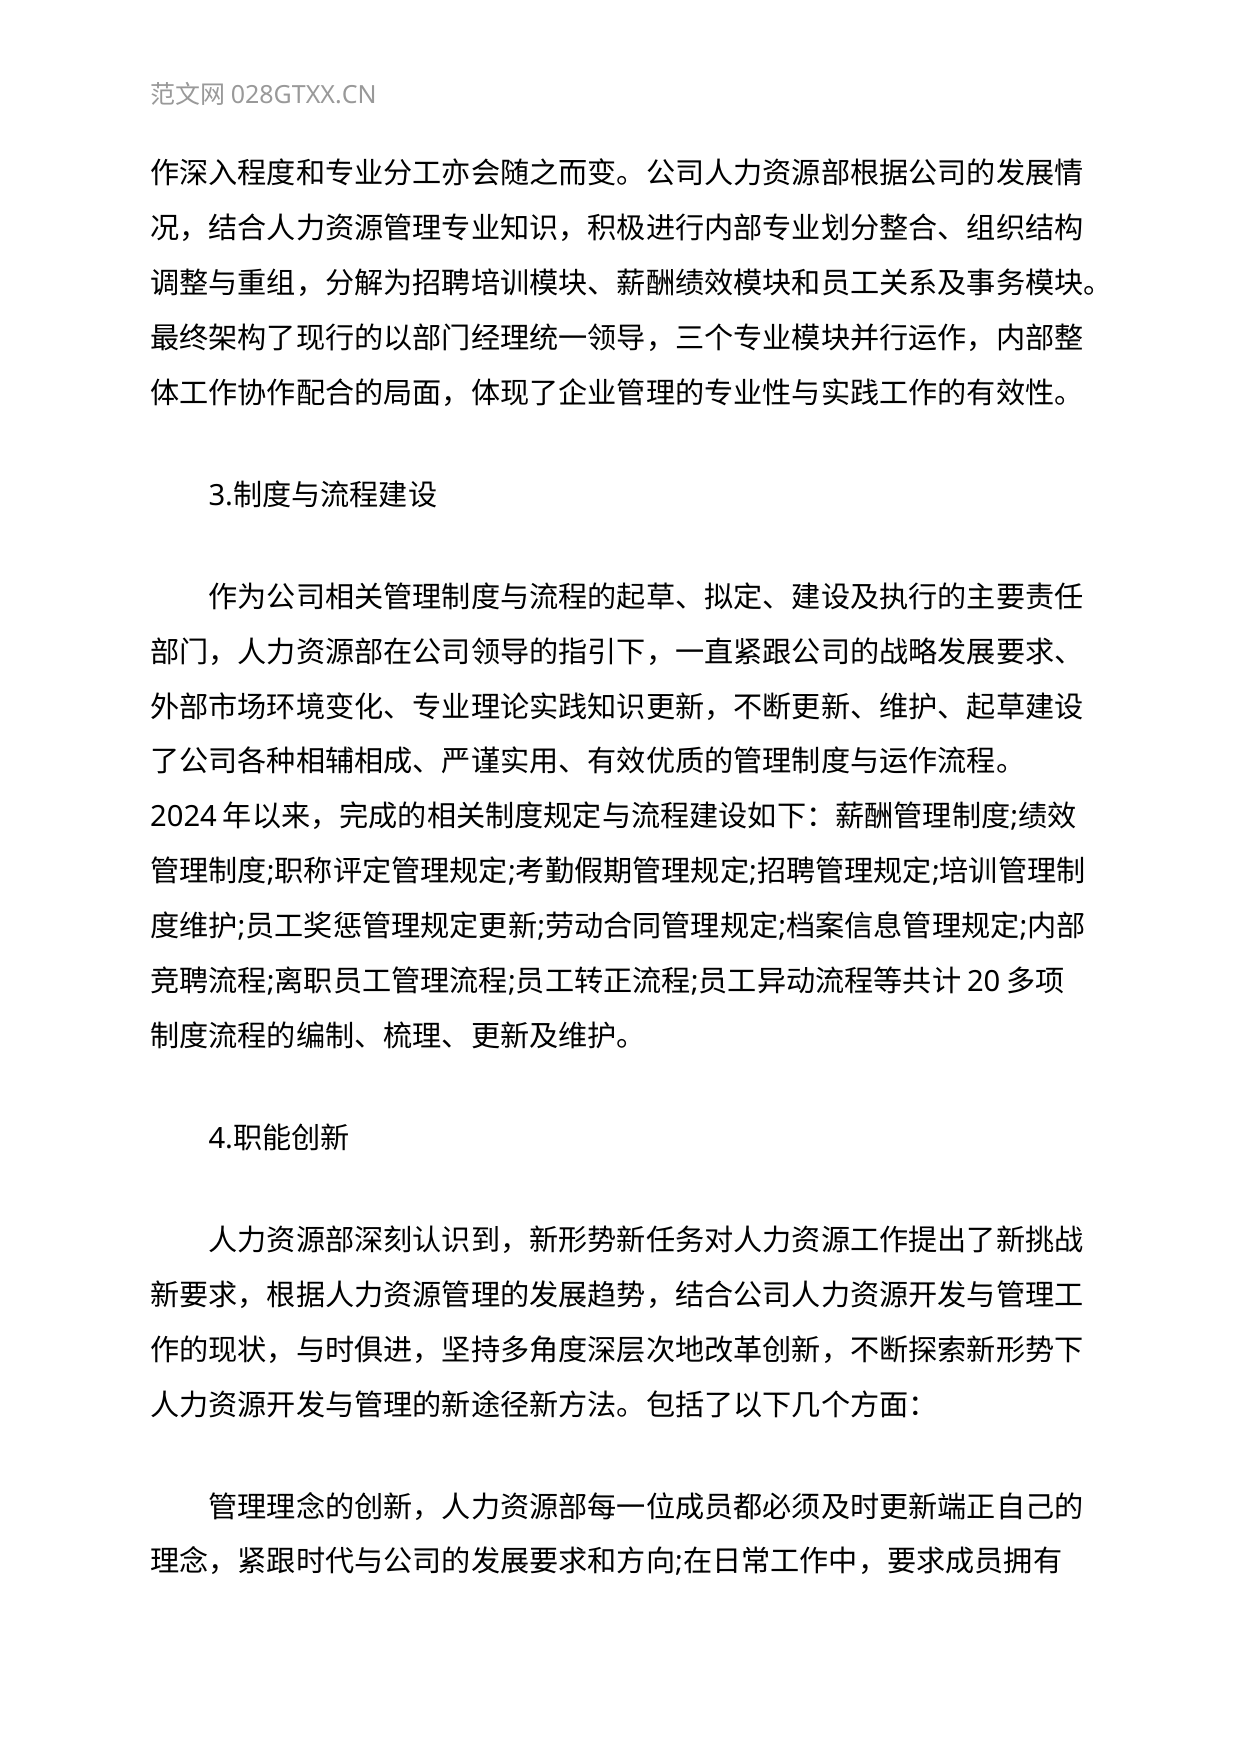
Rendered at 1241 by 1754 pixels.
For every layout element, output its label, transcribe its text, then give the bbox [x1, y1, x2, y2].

text 3.制度与流程建设 [150, 471, 1090, 514]
text 人力资源部深刻认识到，新形势新任务对人力资源工作提出了新挑战新要求，根据人力资源管理的发展趋势，结合公司人力资源开发与管理工作的现状，与时俱进，坚持多角度深层次地改革创新，不断探索新形势下人力资源开发与管理的新途径新方法。包括了以下几个方面： [150, 1217, 1090, 1424]
text 作为公司相关管理制度与流程的起草、拟定、建设及执行的主要责任部门，人力资源部在公司领导的指引下，一直紧跟公司的战略发展要求、外部市场环境变化、专业理论实践知识更新，不断更新、维护、起草建设了公司各种相辅相成、严谨实用、有效优质的管理制度与运作流程。2024年以来，完成的相关制度规定与流程建设如下：薪酬管理制度;绩效管理制度;职称评定管理规定;考勤假期管理规定;招聘管理规定;培训管理制度维护;员工奖惩管理规定更新;劳动合同管理规定;档案信息管理规定;内部竞聘流程;离职员工管理流程;员工转正流程;员工异动流程等共计20多项制度流程的编制、梳理、更新及维护。 [150, 573, 1090, 1055]
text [150, 1483, 1090, 1580]
text 4.职能创新 [150, 1115, 1090, 1157]
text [150, 150, 1090, 412]
